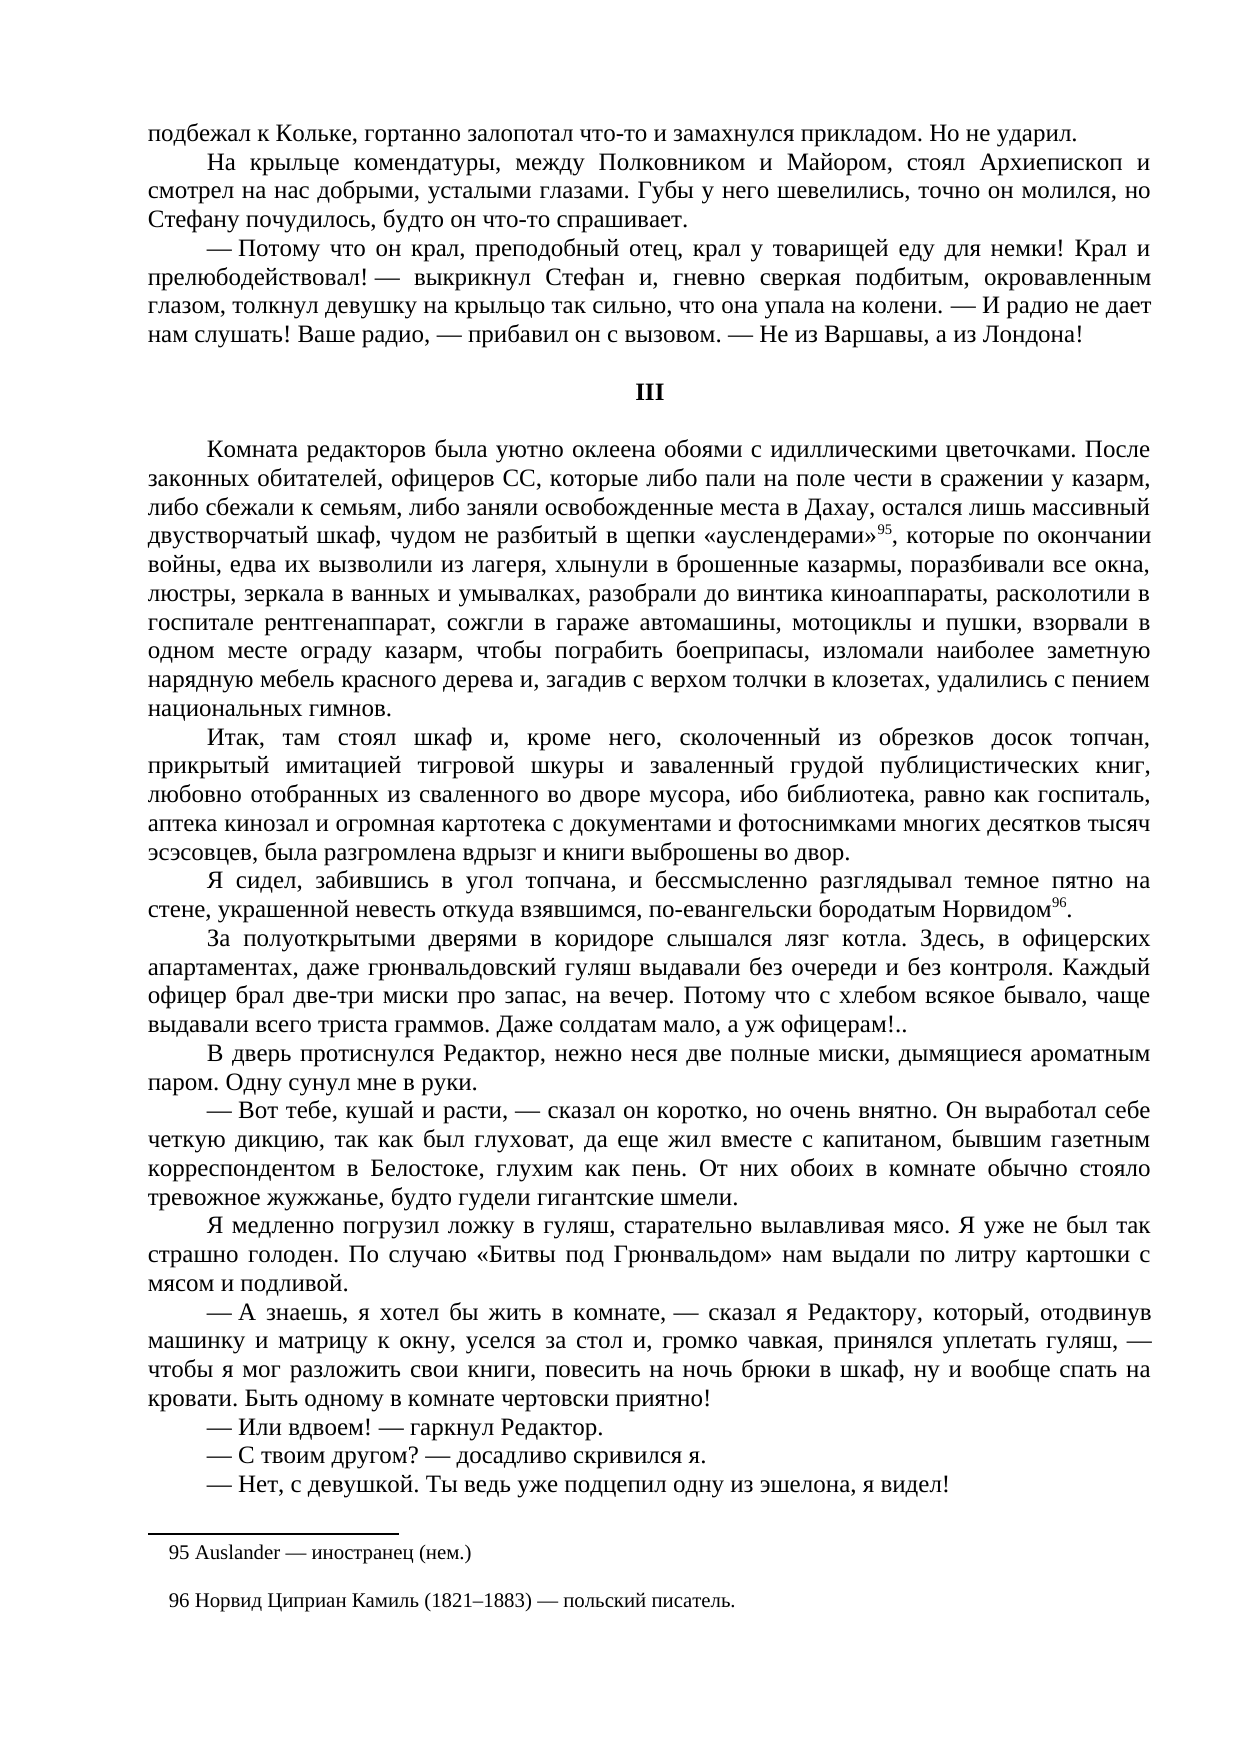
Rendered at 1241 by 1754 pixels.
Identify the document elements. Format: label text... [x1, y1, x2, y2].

text — Нет, с девушкой. Ты ведь уже подцепил одну из эшелона, я видел! [148, 1469, 1152, 1498]
text Я медленно погрузил ложку в гуляш, старательно вылавливая мясо. Я уже не был так страшно голоден. По случаю «Битвы под Грюнвальдом» нам выдали по литру картошки с мясом и подливой. [148, 1211, 1152, 1297]
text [148, 118, 1152, 147]
text Итак, там стоял шкаф и, кроме него, сколоченный из обрезков досок топчан, прикрытый имитацией тигровой шкуры и заваленный грудой публицистических книг, любовно отобранных из сваленного во дворе мусора, ибо библиотека, равно как госпиталь, аптека кинозал и огромная картотека с документами и фотоснимками многих десятков тысяч эсэсовцев, была разгромлена вдрызг и книги выброшены во двор. [148, 722, 1152, 866]
text — С твоим другом? — досадливо скривился я. [148, 1441, 1152, 1469]
text — Вот тебе, кушай и расти, — сказал он коротко, но очень внятно. Он выработал себе четкую дикцию, так как был глуховат, да еще жил вместе с капитаном, бывшим газетным корреспондентом в Белостоке, глухим как пень. От них обоих в комнате обычно стояло тревожное жужжанье, будто гудели гигантские шмели. [148, 1096, 1152, 1211]
text В дверь протиснулся Редактор, нежно неся две полные миски, дымящиеся ароматным паром. Одну сунул мне в руки. [148, 1038, 1152, 1096]
text — Или вдвоем! — гаркнул Редактор. [148, 1412, 1152, 1441]
text — Потому что он крал, преподобный отец, крал у товарищей еду для немки! Крал и прелюбодействовал! — выкрикнул Стефан и, гневно сверкая подбитым, окровавленным глазом, толкнул девушку на крыльцо так сильно, что она упала на колени. — И радио не дает нам слушать! Ваше радио, — прибавил он с вызовом. — Не из Варшавы, а из Лондона! [148, 233, 1152, 348]
text За полуоткрытыми дверями в коридоре слышался лязг котла. Здесь, в офицерских апартаментах, даже грюнвальдовский гуляш выдавали без очереди и без контроля. Каждый офицер брал две-три миски про запас, на вечер. Потому что с хлебом всякое бывало, чаще выдавали всего триста граммов. Даже солдатам мало, а уж офицерам!.. [148, 923, 1152, 1038]
subtitle III [148, 377, 1152, 406]
text Я сидел, забившись в угол топчана, и бессмысленно разглядывал темное пятно на стене, украшенной невесть откуда взявшимся, по-евангельски бородатым Норвидом. [148, 866, 1152, 923]
text Комната редакторов была уютно оклеена обоями с идиллическими цветочками. После законных обитателей, офицеров СС, которые либо пали на поле чести в сражении у казарм, либо сбежали к семьям, либо заняли освобожденные места в Дахау, остался лишь массивный двустворчатый шкаф, чудом не разбитый в щепки «ауслендерами», которые по окончании войны, едва их вызволили из лагеря, хлынули в брошенные казармы, поразбивали все окна, люстры, зеркала в ванных и умывалках, разобрали до винтика киноаппараты, расколотили в госпитале рентгенаппарат, сожгли в гараже автомашины, мотоциклы и пушки, взорвали в одном месте ограду казарм, чтобы пограбить боеприпасы, изломали наиболее заметную нарядную мебель красного дерева и, загадив с верхом толчки в клозетах, удалились с пением национальных гимнов. [148, 434, 1152, 722]
text — А знаешь, я хотел бы жить в комнате, — сказал я Редактору, который, отодвинув машинку и матрицу к окну, уселся за стол и, громко чавкая, принялся уплетать гуляш, — чтобы я мог разложить свои книги, повесить на ночь брюки в шкаф, ну и вообще спать на кровати. Быть одному в комнате чертовски приятно! [148, 1297, 1152, 1412]
text На крыльце комендатуры, между Полковником и Майором, стоял Архиепископ и смотрел на нас добрыми, усталыми глазами. Губы у него шевелились, точно он молился, но Стефану почудилось, будто он что-то спрашивает. [148, 147, 1152, 233]
